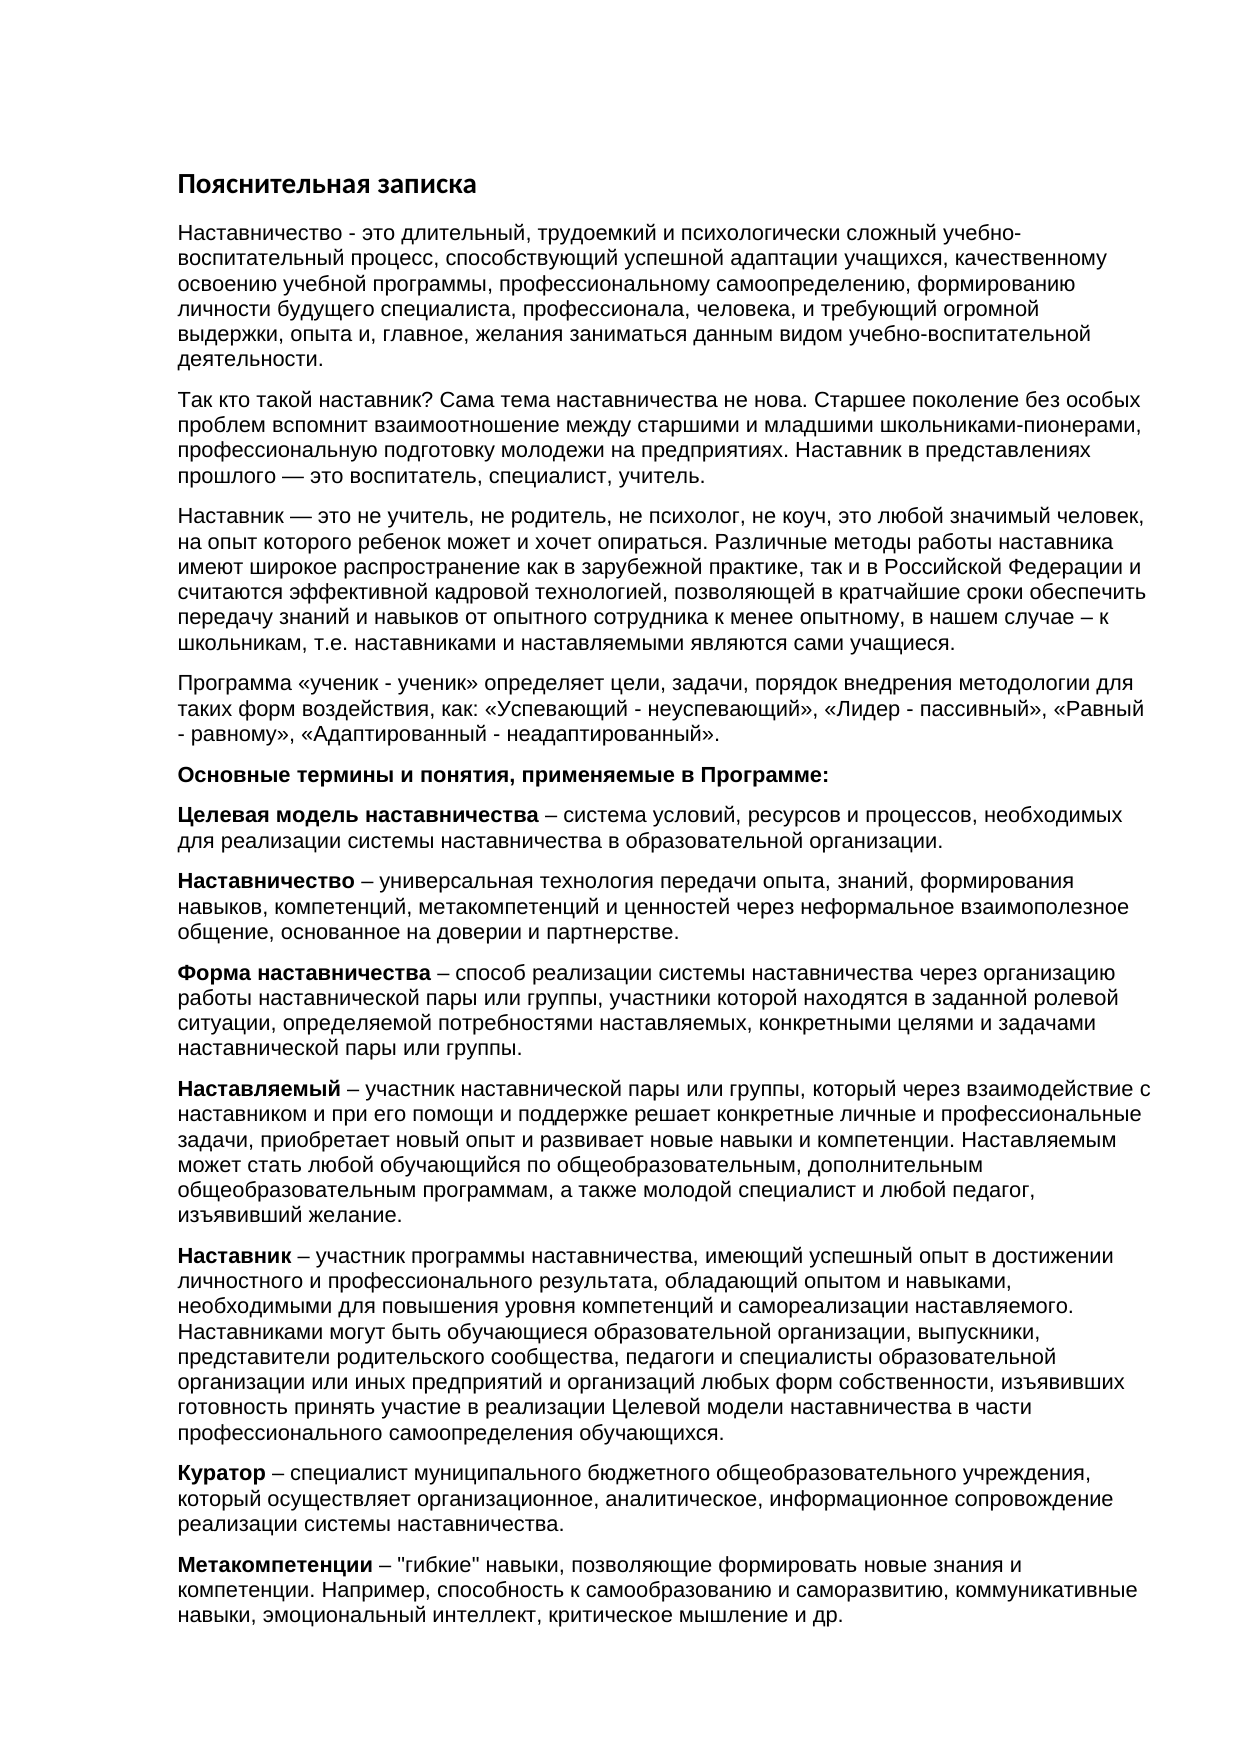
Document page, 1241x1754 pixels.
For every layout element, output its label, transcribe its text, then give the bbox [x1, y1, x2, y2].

text Наставляемый – участник наставнической пары или группы, который через взаимодействие с наставником и при его помощи и поддержке решает конкретные личные и профессиональные задачи, приобретает новый опыт и развивает новые навыки и компетенции. Наставляемым может стать любой обучающийся по общеобразовательным, дополнительным общеобразовательным программам, а также молодой специалист и любой педагог, изъявивший желание. [177, 1076, 1152, 1227]
text Целевая модель наставничества – система условий, ресурсов и процессов, необходимых для реализации системы наставничества в образовательной организации. [177, 802, 1152, 853]
text Пояснительная записка [177, 165, 1152, 201]
text Форма наставничества – способ реализации системы наставничества через организацию работы наставнической пары или группы, участники которой находятся в заданной ролевой ситуации, определяемой потребностями наставляемых, конкретными целями и задачами наставнической пары или группы. [177, 960, 1152, 1061]
text Так кто такой наставник? Сама тема наставничества не нова. Старшее поколение без особых проблем вспомнит взаимоотношение между старшими и младшими школьниками-пионерами, профессиональную подготовку молодежи на предприятиях. Наставник в представлениях прошлого — это воспитатель, специалист, учитель. [177, 387, 1152, 488]
text Наставник – участник программы наставничества, имеющий успешный опыт в достижении личностного и профессионального результата, обладающий опытом и навыками, необходимыми для повышения уровня компетенций и самореализации наставляемого. Наставниками могут быть обучающиеся образовательной организации, выпускники, представители родительского сообщества, педагоги и специалисты образовательной организации или иных предприятий и организаций любых форм собственности, изъявивших готовность принять участие в реализации Целевой модели наставничества в части профессионального самоопределения обучающихся. [177, 1243, 1152, 1445]
text Наставничество – универсальная технология передачи опыта, знаний, формирования навыков, компетенций, метакомпетенций и ценностей через неформальное взаимополезное общение, основанное на доверии и партнерстве. [177, 868, 1152, 944]
text Метакомпетенции – "гибкие" навыки, позволяющие формировать новые знания и компетенции. Например, способность к самообразованию и саморазвитию, коммуникативные навыки, эмоциональный интеллект, критическое мышление и др. [177, 1552, 1152, 1627]
text Программа «ученик - ученик» определяет цели, задачи, порядок внедрения методологии для таких форм воздействия, как: «Успевающий - неуспевающий», «Лидер - пассивный», «Равный - равному», «Адаптированный - неадаптированный». [177, 670, 1152, 746]
text Основные термины и понятия, применяемые в Программе: [177, 762, 1152, 787]
text Куратор – специалист муниципального бюджетного общеобразовательного учреждения, который осуществляет организационное, аналитическое, информационное сопровождение реализации системы наставничества. [177, 1460, 1152, 1536]
text Наставник — это не учитель, не родитель, не психолог, не коуч, это любой значимый человек, на опыт которого ребенок может и хочет опираться. Различные методы работы наставника имеют широкое распространение как в зарубежной практике, так и в Российской Федерации и считаются эффективной кадровой технологией, позволяющей в кратчайшие сроки обеспечить передачу знаний и навыков от опытного сотрудника к менее опытному, в нашем случае – к школьникам, т.е. наставниками и наставляемыми являются сами учащиеся. [177, 503, 1152, 655]
text Наставничество - это длительный, трудоемкий и психологически сложный учебно-воспитательный процесс, способствующий успешной адаптации учащихся, качественному освоению учебной программы, профессиональному самоопределению, формированию личности будущего специалиста, профессионала, человека, и требующий огромной выдержки, опыта и, главное, желания заниматься данным видом учебно-воспитательной деятельности. [177, 220, 1152, 371]
